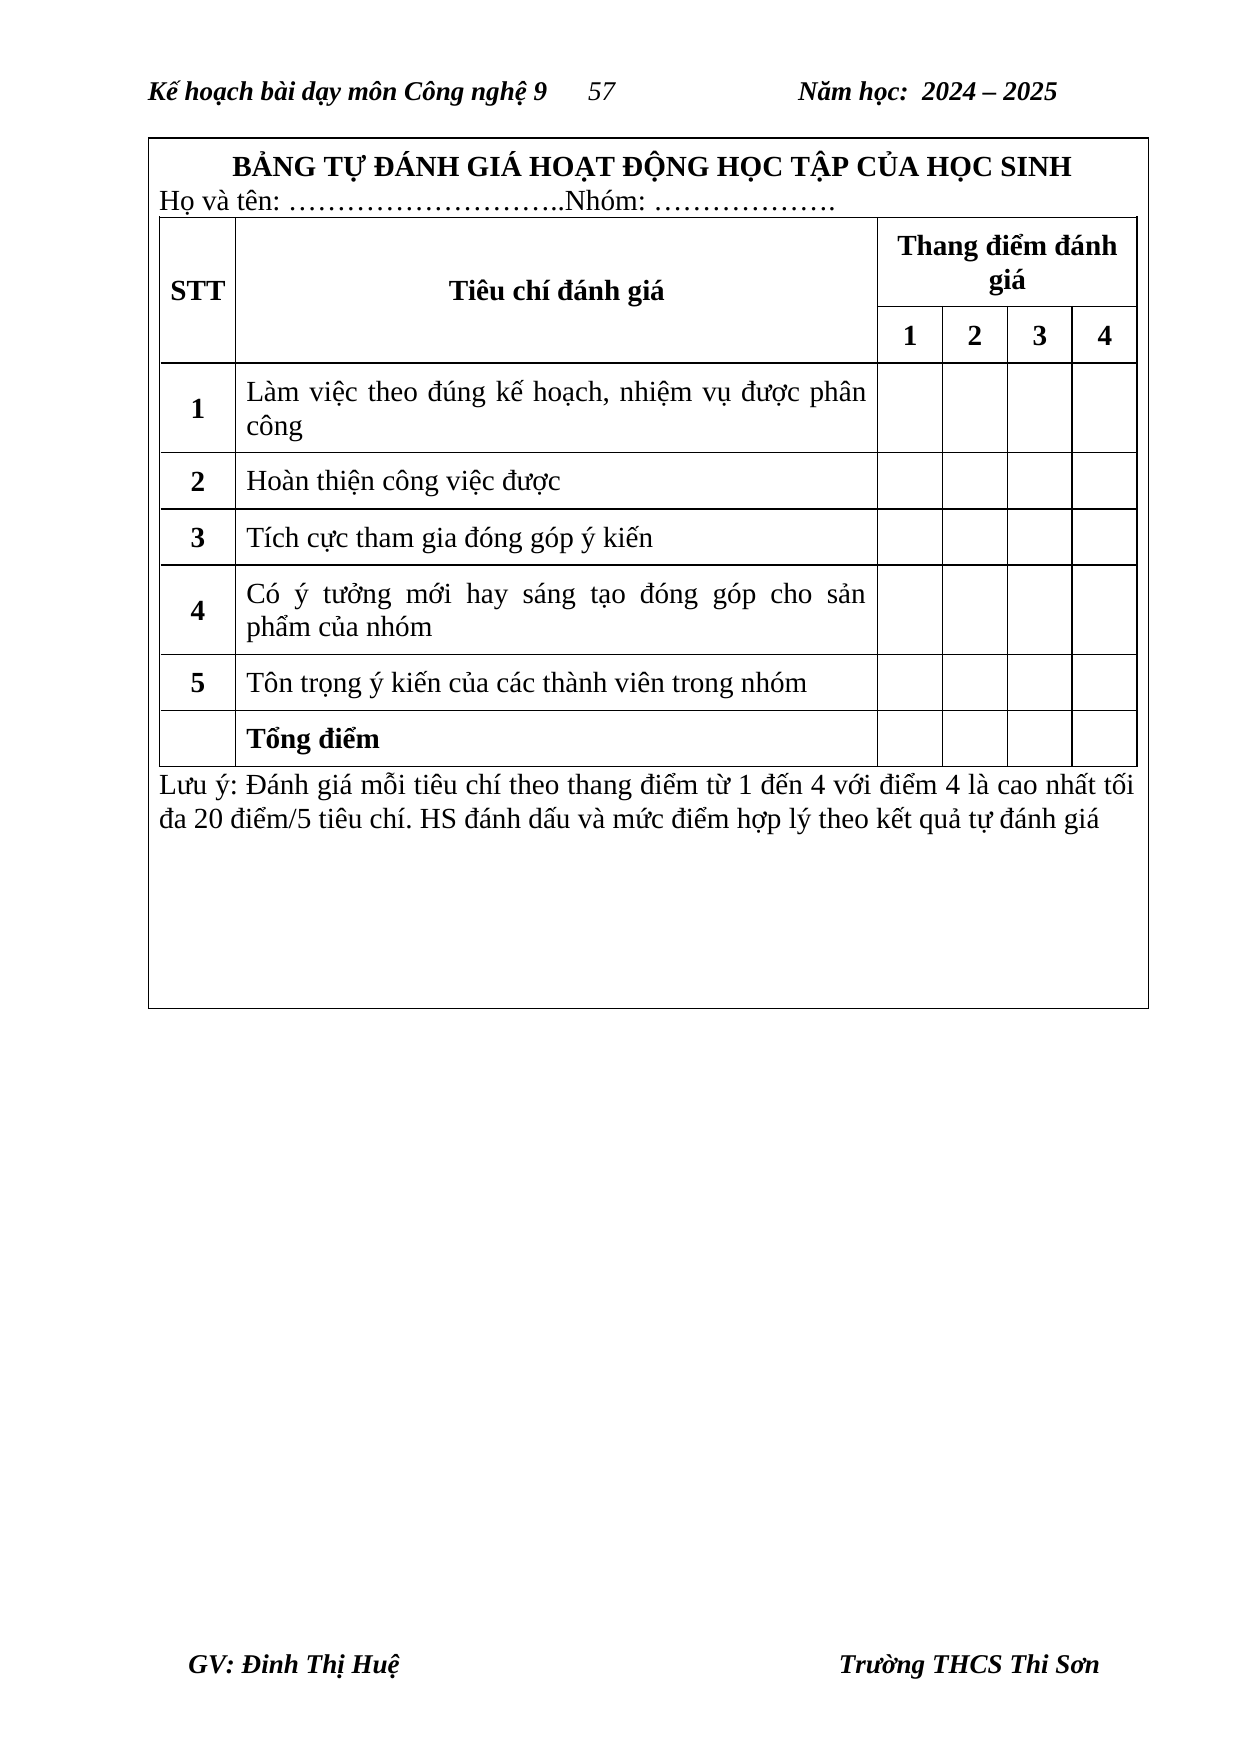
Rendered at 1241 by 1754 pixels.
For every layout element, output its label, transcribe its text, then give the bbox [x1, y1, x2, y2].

table_header BẢNG TỰ ĐÁNH GIÁ HOẠT ĐỘNG HỌC TẬP CỦA HỌC SINH Họ và tên: ………………………..Nhóm: ………………. Lưu ý: Đánh giá mỗi tiêu chí theo thang điểm từ 1 đến 4 với điểm 4 là cao nhất tối đa 20 điểm/5 tiêu chí. HS đánh dấu và mức điểm hợp lý theo kết quả tự đánh giá [149, 139, 1148, 1008]
